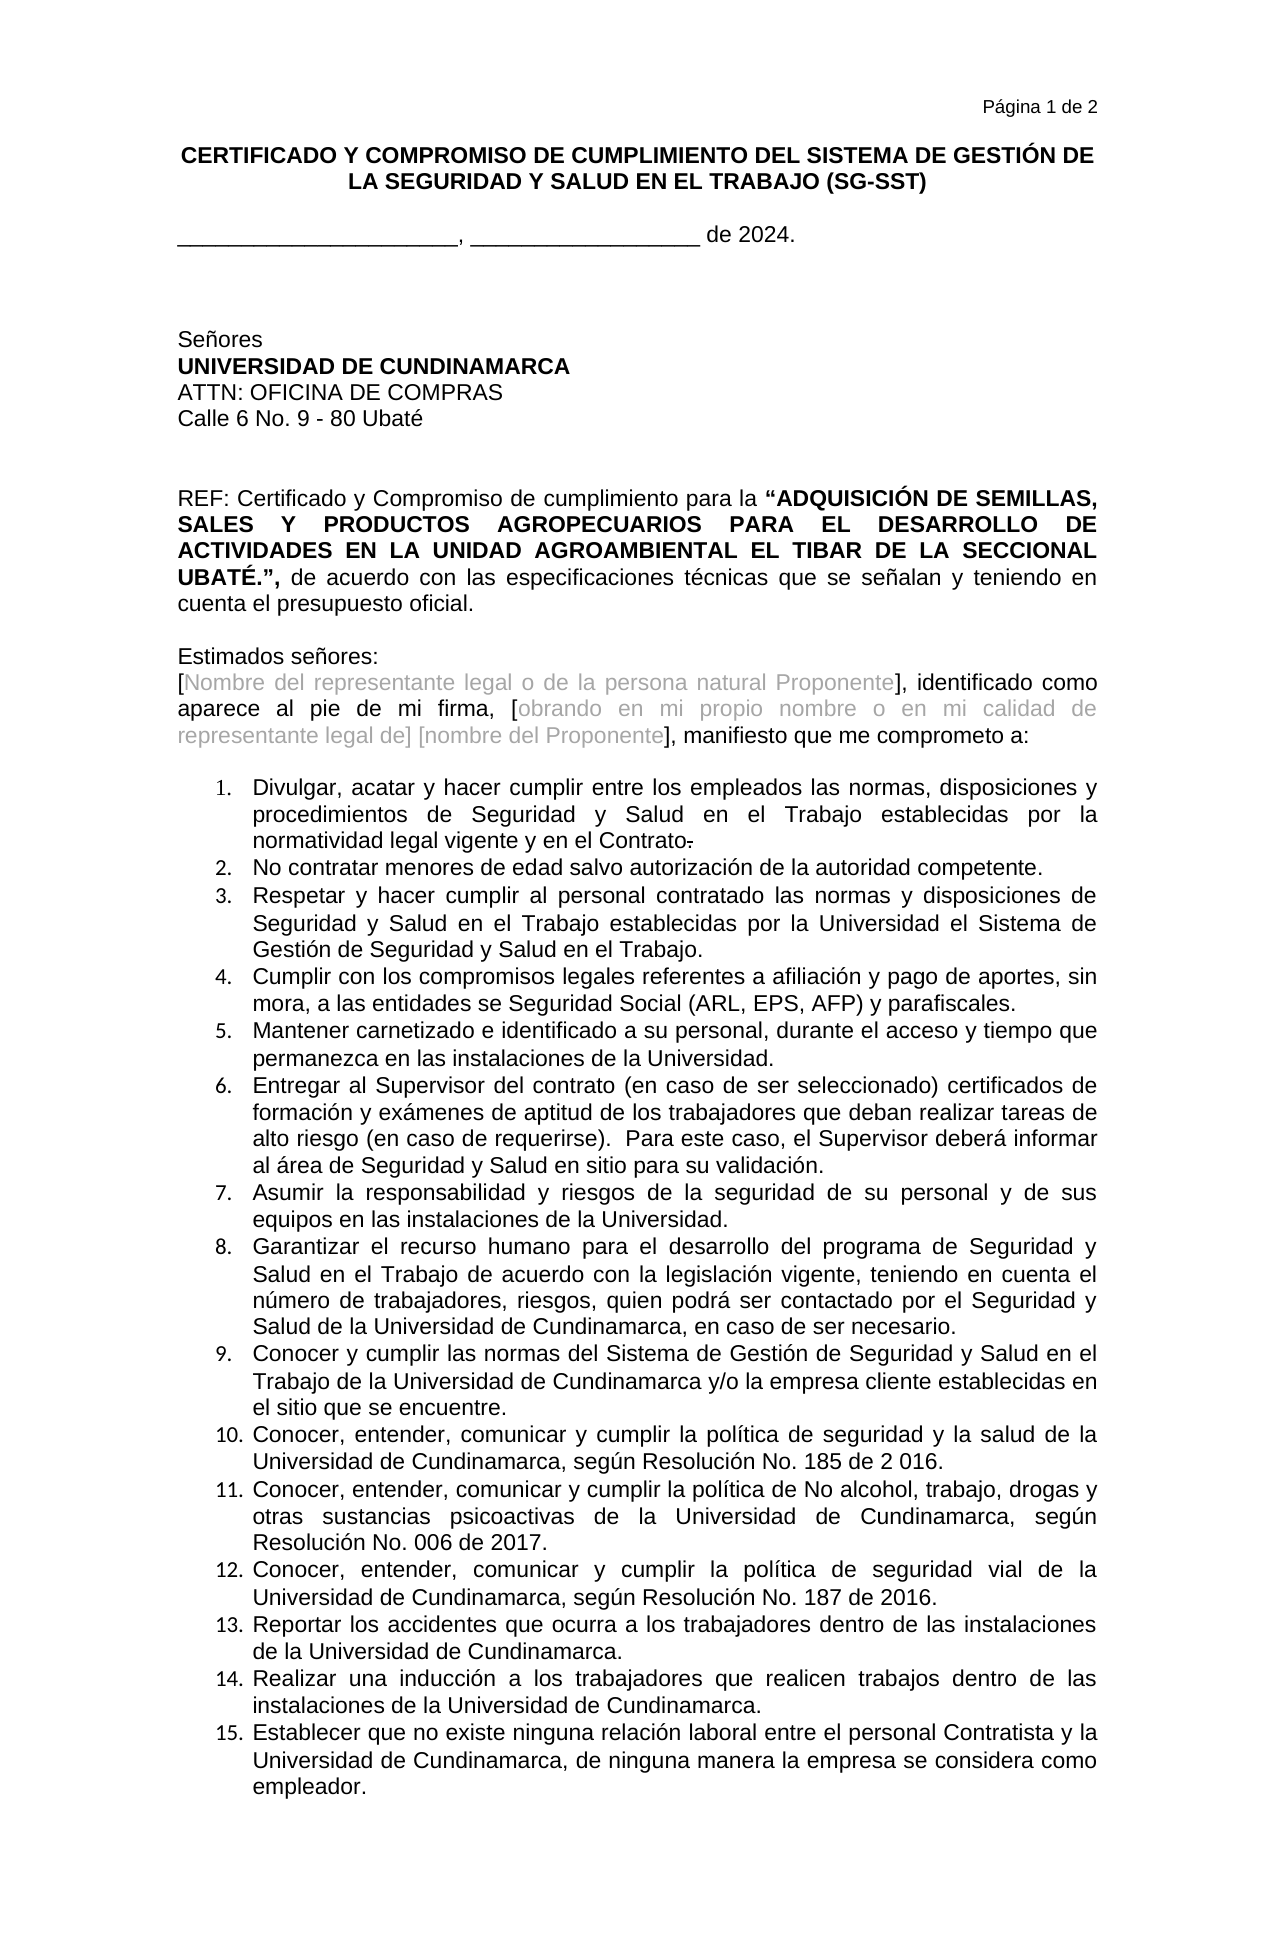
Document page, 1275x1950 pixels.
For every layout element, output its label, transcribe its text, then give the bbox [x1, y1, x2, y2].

text CERTIFICADO Y COMPROMISO DE CUMPLIMIENTO DEL SISTEMA DE GESTIÓN DE LA SEGURIDAD Y SALUD EN EL TRABAJO (SG-SST) [177, 142, 1098, 194]
list Divulgar, acatar y hacer cumplir entre los empleados las normas, disposiciones y procedimientos de Seguridad y Salud en el Trabajo establecidas por la normatividad legal vigente y en el Contrato. [215, 774, 1098, 853]
list Realizar una inducción a los trabajadores que realicen trabajos dentro de las instalaciones de la Universidad de Cundinamarca. [215, 1664, 1098, 1718]
list Respetar y hacer cumplir al personal contratado las normas y disposiciones de Seguridad y Salud en el Trabajo establecidas por la Universidad el Sistema de Gestión de Seguridad y Salud en el Trabajo. [215, 882, 1098, 962]
list Reportar los accidentes que ocurra a los trabajadores dentro de las instalaciones de la Universidad de Cundinamarca. [215, 1610, 1098, 1664]
list Mantener carnetizado e identificado a su personal, durante el acceso y tiempo que permanezca en las instalaciones de la Universidad. [215, 1017, 1098, 1071]
text UNIVERSIDAD DE CUNDINAMARCA [177, 353, 1098, 379]
list No contratar menores de edad salvo autorización de la autoridad competente. [215, 853, 1098, 882]
list Conocer, entender, comunicar y cumplir la política de No alcohol, trabajo, drogas y otras sustancias psicoactivas de la Universidad de Cundinamarca, según Resolución No. 006 de 2017. [215, 1475, 1098, 1555]
list Conocer, entender, comunicar y cumplir la política de seguridad y la salud de la Universidad de Cundinamarca, según Resolución No. 185 de 2 016. [215, 1420, 1098, 1475]
list Conocer, entender, comunicar y cumplir la política de seguridad vial de la Universidad de Cundinamarca, según Resolución No. 187 de 2016. [215, 1555, 1098, 1610]
list Establecer que no existe ninguna relación laboral entre el personal Contratista y la Universidad de Cundinamarca, de ninguna manera la empresa se considera como empleador. [215, 1718, 1098, 1799]
list Garantizar el recurso humano para el desarrollo del programa de Seguridad y Salud en el Trabajo de acuerdo con la legislación vigente, teniendo en cuenta el número de trabajadores, riesgos, quien podrá ser contactado por el Seguridad y Salud de la Universidad de Cundinamarca, en caso de ser necesario. [215, 1232, 1098, 1339]
list Conocer y cumplir las normas del Sistema de Gestión de Seguridad y Salud en el Trabajo de la Universidad de Cundinamarca y/o la empresa cliente establecidas en el sitio que se encuentre. [215, 1339, 1098, 1420]
text Calle 6 No. 9 - 80 Ubaté [177, 405, 1098, 432]
list Entregar al Supervisor del contrato (en caso de ser seleccionado) certificados de formación y exámenes de aptitud de los trabajadores que deban realizar tareas de alto riesgo (en caso de requerirse). Para este caso, el Supervisor deberá informar al área de Seguridad y Salud en sitio para su validación. [215, 1071, 1098, 1178]
list Asumir la responsabilidad y riesgos de la seguridad de su personal y de sus equipos en las instalaciones de la Universidad. [215, 1178, 1098, 1232]
text REF: Certificado y Compromiso de cumplimiento para la “ADQUISICIÓN DE SEMILLAS, SALES Y PRODUCTOS AGROPECUARIOS PARA EL DESARROLLO DE ACTIVIDADES EN LA UNIDAD AGROAMBIENTAL EL TIBAR DE LA SECCIONAL UBATÉ.”, de acuerdo con las especificaciones técnicas que se señalan y teniendo en cuenta el presupuesto oficial. [177, 484, 1098, 616]
text ______________________, __________________ de 2024. [177, 221, 1098, 247]
text [Nombre del representante legal o de la persona natural Proponente], identificado como aparece al pie de mi firma, [obrando en mi propio nombre o en mi calidad de representante legal de] [nombre del Proponente], manifiesto que me comprometo a: [177, 669, 1098, 748]
text Estimados señores: [177, 643, 1098, 669]
list Cumplir con los compromisos legales referentes a afiliación y pago de aportes, sin mora, a las entidades se Seguridad Social (ARL, EPS, AFP) y parafiscales. [215, 962, 1098, 1017]
text Señores [177, 326, 1098, 353]
text ATTN: OFICINA DE COMPRAS [177, 379, 1098, 405]
